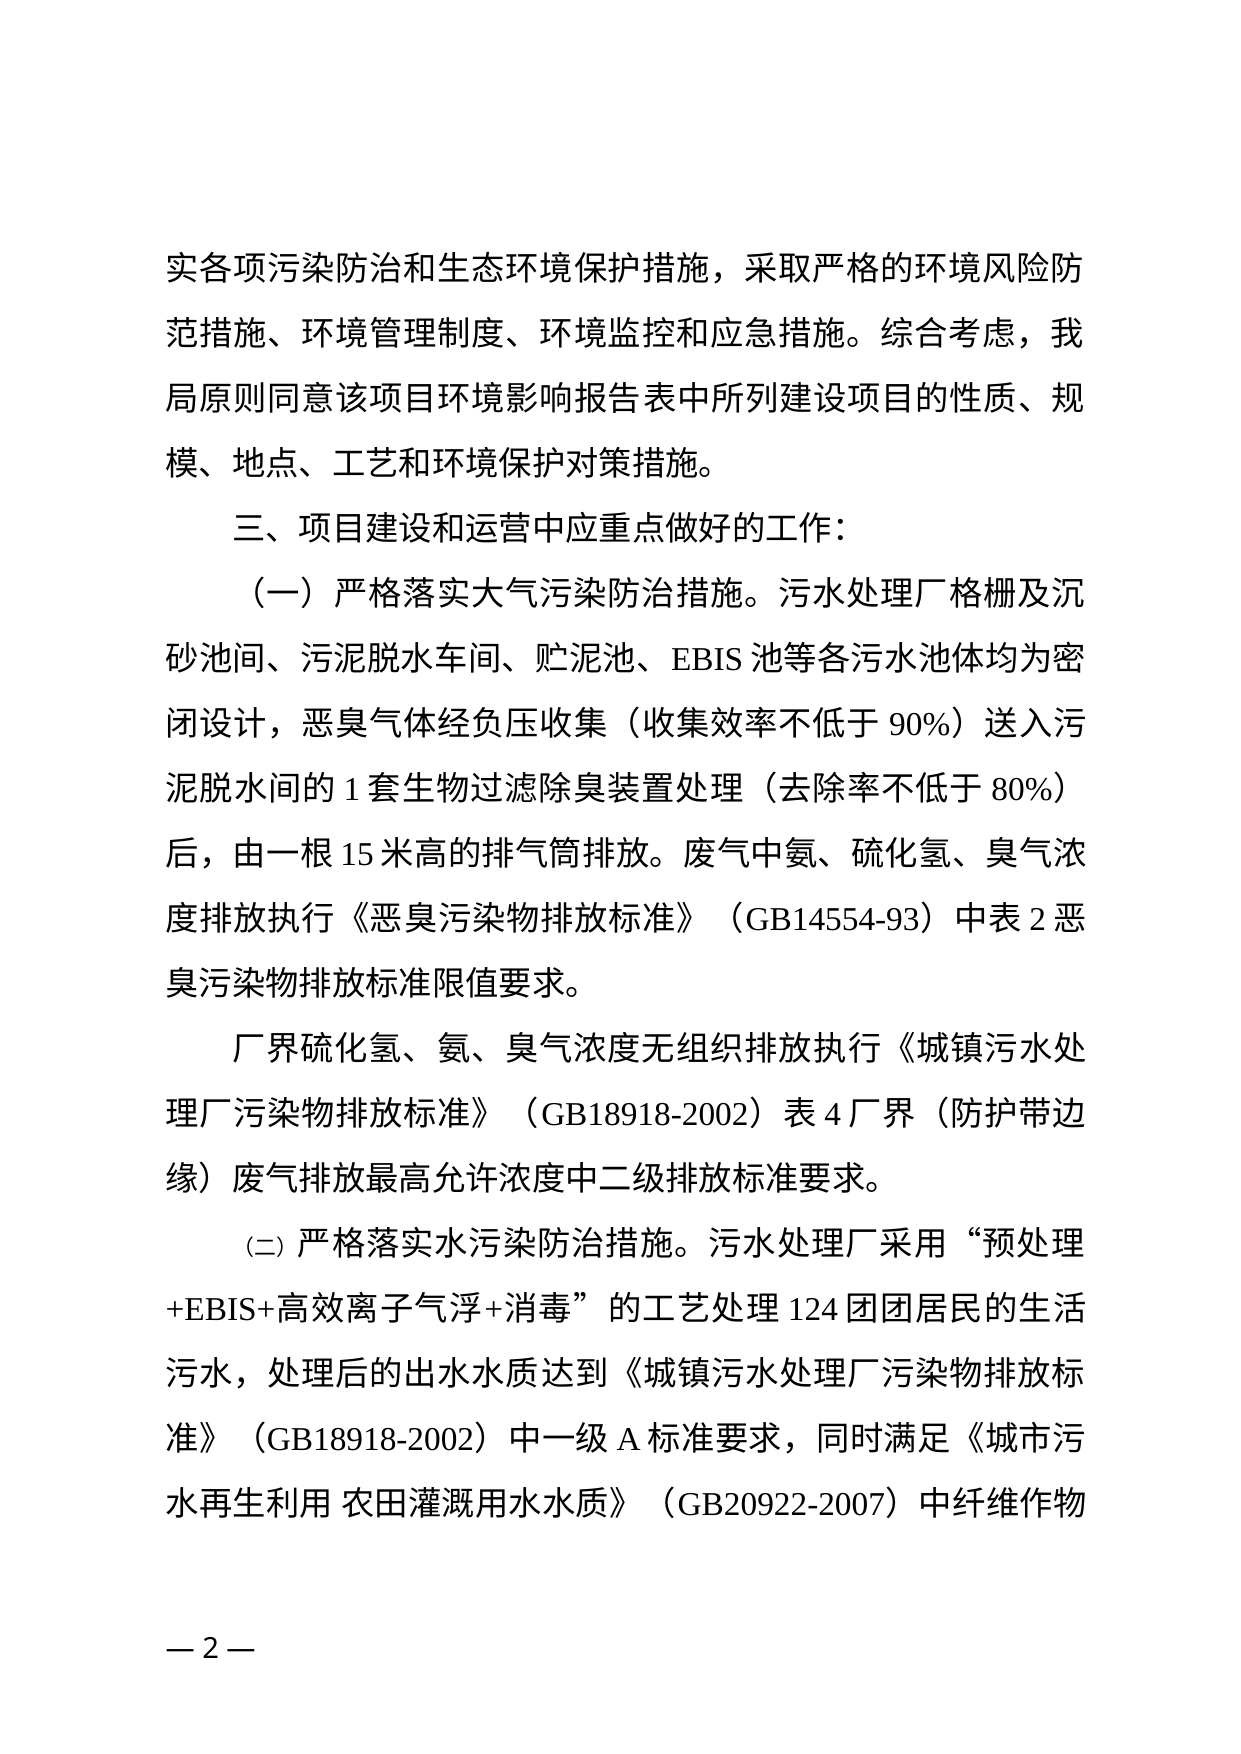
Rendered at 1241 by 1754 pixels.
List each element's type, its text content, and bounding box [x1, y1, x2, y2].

text 三、项目建设和运营中应重点做好的工作： [165, 493, 1087, 558]
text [165, 233, 1087, 493]
text （一）严格落实大气污染防治措施。污水处理厂格栅及沉砂池间、污泥脱水车间、贮泥池、EBIS池等各污水池体均为密闭设计，恶臭气体经负压收集（收集效率不低于90%）送入污泥脱水间的1套生物过滤除臭装置处理（去除率不低于80%）后，由一根15米高的排气筒排放。废气中氨、硫化氢、臭气浓度排放执行《恶臭污染物排放标准》（GB14554-93）中表2恶臭污染物排放标准限值要求。 [165, 558, 1087, 1013]
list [165, 1208, 1087, 1533]
text 厂界硫化氢、氨、臭气浓度无组织排放执行《城镇污水处理厂污染物排放标准》（GB18918-2002）表4厂界（防护带边缘）废气排放最高允许浓度中二级排放标准要求。 [165, 1013, 1087, 1208]
